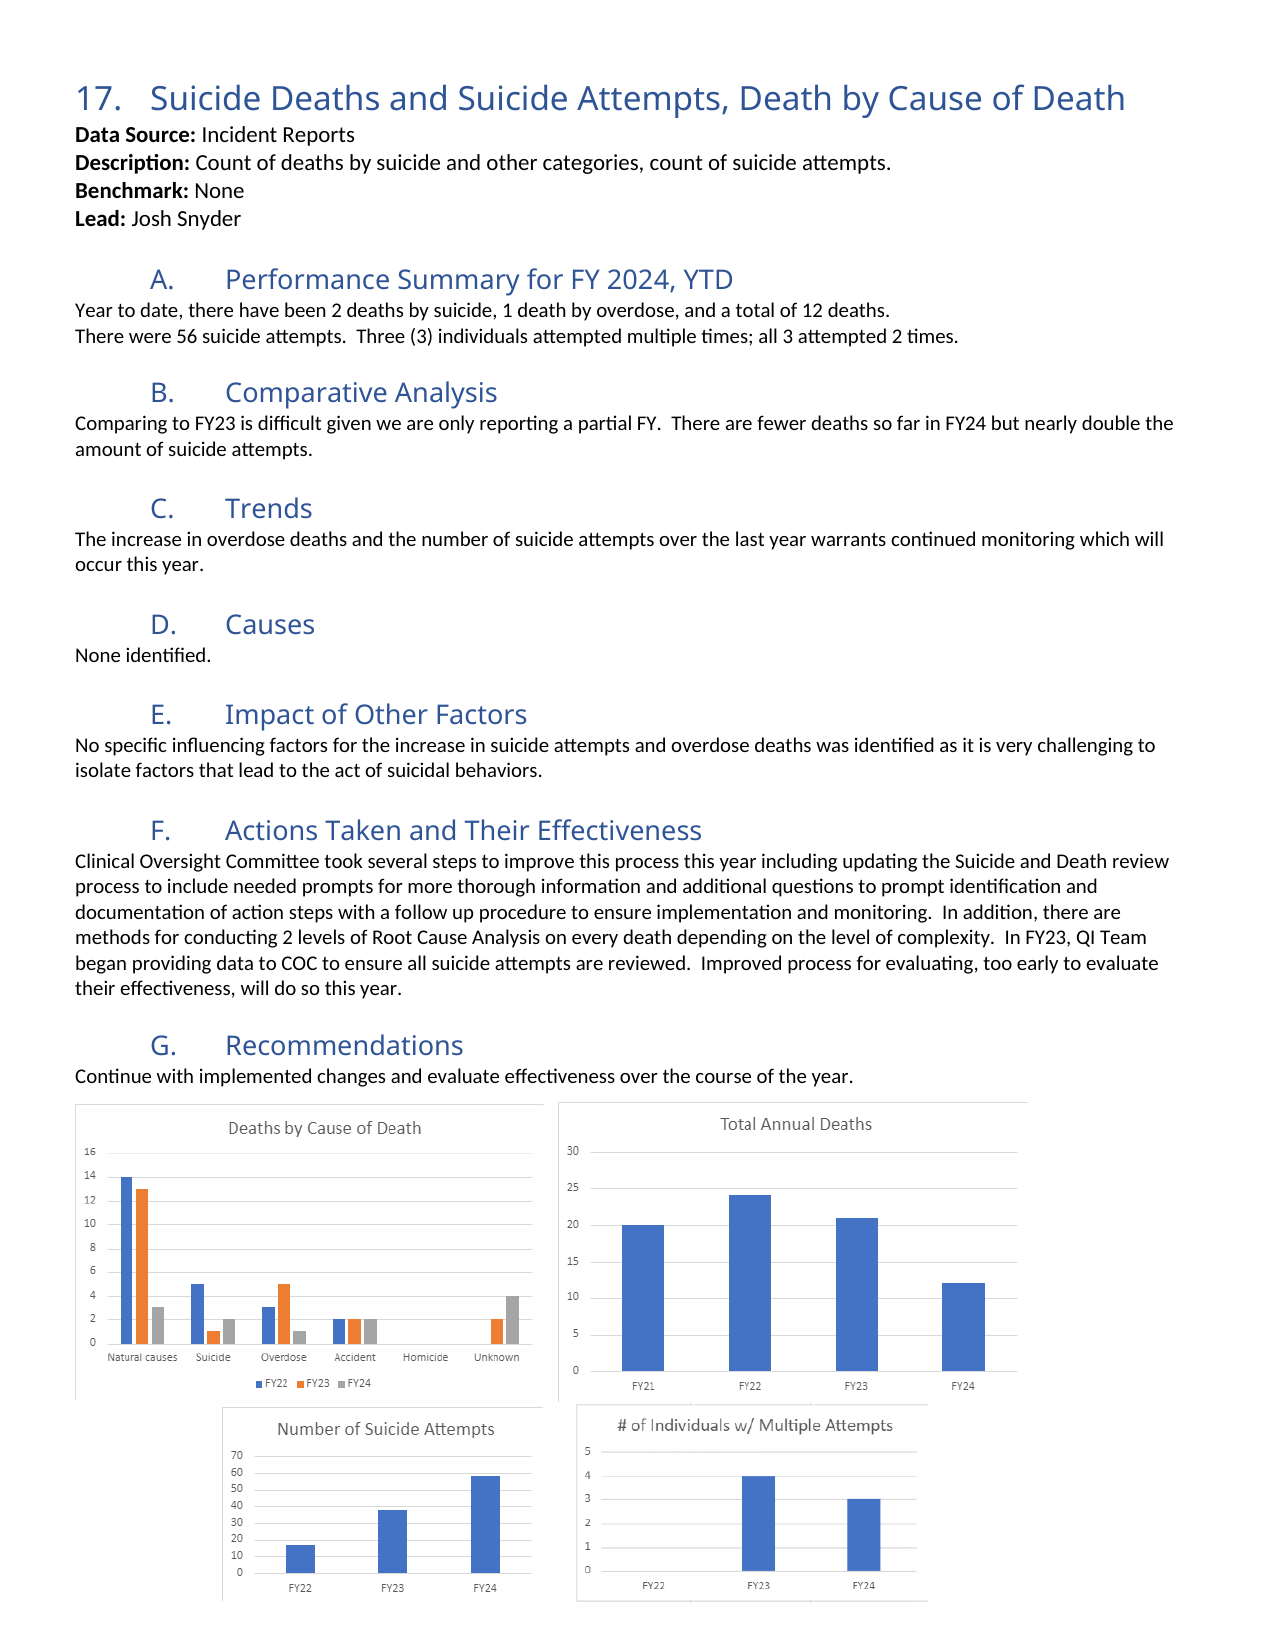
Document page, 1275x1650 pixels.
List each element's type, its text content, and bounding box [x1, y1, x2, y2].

text Continue with implemented changes and evaluate effectiveness over the course of the year. [75, 1063, 1200, 1088]
picture [75, 1103, 544, 1400]
subtitle Recommendations [150, 1026, 1200, 1063]
subtitle Trends [150, 489, 1200, 526]
text Year to date, there have been 2 deaths by suicide, 1 death by overdose, and a total of 12 deaths. [75, 297, 1200, 323]
subtitle Performance Summary for FY 2024, YTD [150, 261, 1200, 297]
text Description: Count of deaths by suicide and other categories, count of suicide attempts. [75, 148, 1200, 176]
text There were 56 suicide attempts. Three (3) individuals attempted multiple times; all 3 attempted 2 times. [75, 323, 1200, 348]
subtitle Comparative Analysis [150, 374, 1200, 411]
picture [221, 1406, 543, 1601]
text The increase in overdose deaths and the number of suicide attempts over the last year warrants continued monitoring which will occur this year. [75, 526, 1200, 577]
text Benchmark: None [75, 176, 1200, 204]
text No specific influencing factors for the increase in suicide attempts and overdose deaths was identified as it is very challenging to isolate factors that lead to the act of suicidal behaviors. [75, 732, 1200, 783]
text Comparing to FY23 is difficult given we are only reporting a partial FY. There are fewer deaths so far in FY24 but nearly double the amount of suicide attempts. [75, 411, 1200, 461]
text None identified. [75, 642, 1200, 667]
text Data Source: Incident Reports [75, 120, 1200, 148]
picture [557, 1101, 1029, 1603]
text Clinical Oversight Committee took several steps to improve this process this year including updating the Suicide and Death review process to include needed prompts for more thorough information and additional questions to prompt identification and documentation of action steps with a follow up procedure to ensure implementation and monitoring. In addition, there are methods for conducting 2 levels of Root Cause Analysis on every death depending on the level of complexity. In FY23, QI Team began providing data to COC to ensure all suicide attempts are reviewed. Improved process for evaluating, too early to evaluate their effectiveness, will do so this year. [75, 848, 1200, 1001]
subtitle Causes [150, 605, 1200, 642]
subtitle Impact of Other Factors [150, 695, 1200, 732]
subtitle Suicide Deaths and Suicide Attempts, Death by Cause of Death [75, 75, 1200, 120]
text Lead: Josh Snyder [75, 204, 1200, 232]
subtitle Actions Taken and Their Effectiveness [150, 811, 1200, 848]
